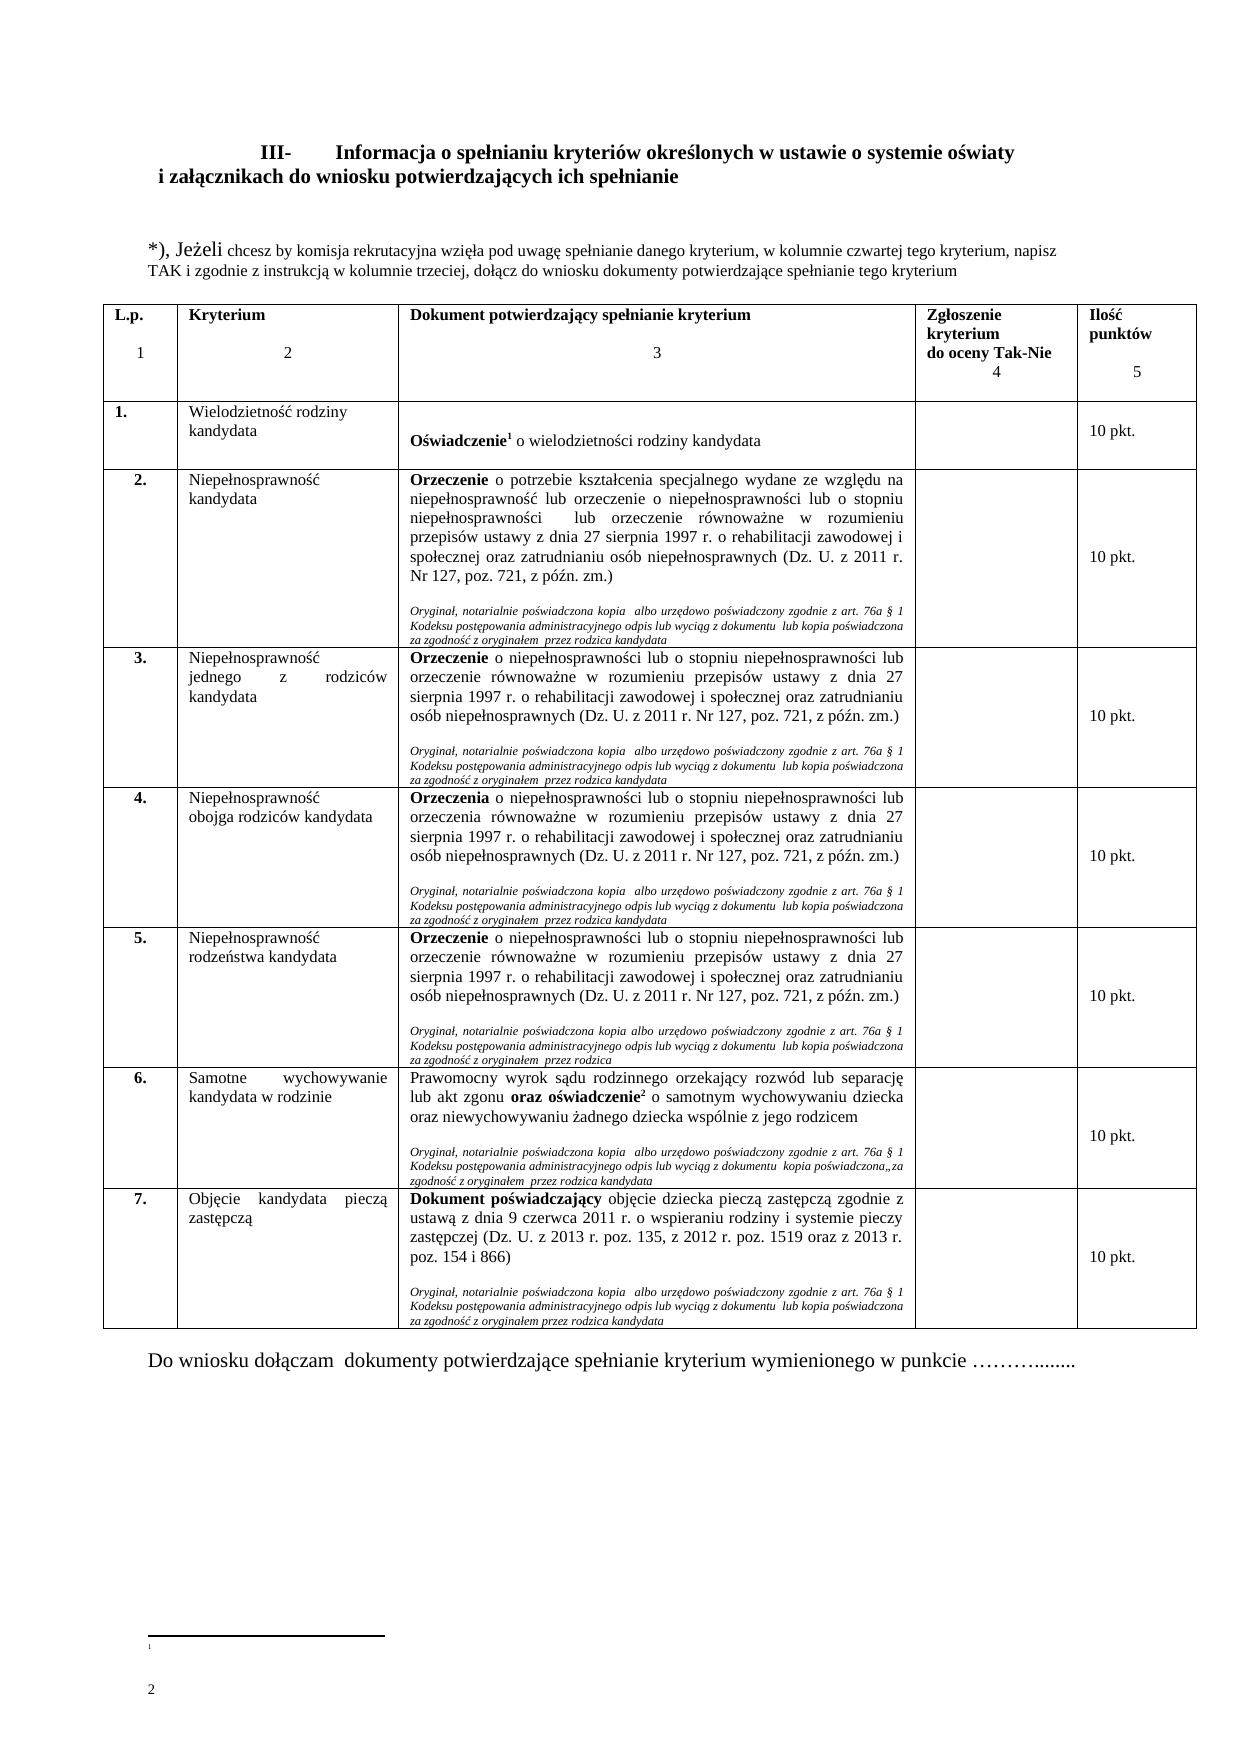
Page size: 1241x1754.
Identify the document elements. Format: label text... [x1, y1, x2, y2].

table_cell Samotne wychowywanie kandydata w rodzinie [178, 1068, 398, 1188]
table_cell Oświadczenie o wielodzietności rodziny kandydata [399, 402, 915, 469]
text *), Jeżeli chcesz by komisja rekrutacyjna wzięła pod uwagę spełnianie danego kryterium, w kolumnie czwartej tego kryterium, napisz TAK i zgodnie z instrukcją w kolumnie trzeciej, dołącz do wniosku dokumenty potwierdzające spełnianie tego kryterium [148, 236, 1093, 280]
table_cell Niepełnosprawność jednego z rodziców kandydata [178, 648, 398, 787]
table_cell 10 pkt. [1078, 928, 1196, 1067]
table_header Dokument potwierdzający spełnianie kryterium 3 [399, 305, 915, 401]
table_cell [916, 788, 1077, 927]
list Informacja o spełnianiu kryteriów określonych w ustawie o systemie oświaty [260, 140, 1093, 164]
table_cell Orzeczenie o niepełnosprawności lub o stopniu niepełnosprawności lub orzeczenie równoważne w rozumieniu przepisów ustawy z dnia 27 sierpnia 1997 r. o rehabilitacji zawodowej i społecznej oraz zatrudnianiu osób niepełnosprawnych (Dz. U. z 2011 r. Nr 127, poz. 721, z późn. zm.) Oryginał, notarialnie poświadczona kopia albo urzędowo poświadczony zgodnie z art. 76a § 1 Kodeksu postępowania administracyjnego odpis lub wyciąg z dokumentu lub kopia poświadczona za zgodność z oryginałem przez rodzica [399, 928, 915, 1067]
table_cell Niepełnosprawność rodzeństwa kandydata [178, 928, 398, 1067]
table_cell Objęcie kandydata pieczą zastępczą [178, 1189, 398, 1328]
table_cell [916, 648, 1077, 787]
table_cell 5. [104, 928, 177, 1067]
table_cell 10 pkt. [1078, 402, 1196, 469]
table_cell 10 pkt. [1078, 1068, 1196, 1188]
table_cell 2. [104, 470, 177, 647]
table_header L.p. 1 [104, 305, 177, 401]
table_cell 10 pkt. [1078, 788, 1196, 927]
table_cell 10 pkt. [1078, 648, 1196, 787]
table_cell 10 pkt. [1078, 470, 1196, 647]
table_cell Orzeczenie o niepełnosprawności lub o stopniu niepełnosprawności lub orzeczenie równoważne w rozumieniu przepisów ustawy z dnia 27 sierpnia 1997 r. o rehabilitacji zawodowej i społecznej oraz zatrudnianiu osób niepełnosprawnych (Dz. U. z 2011 r. Nr 127, poz. 721, z późn. zm.) Oryginał, notarialnie poświadczona kopia albo urzędowo poświadczony zgodnie z art. 76a § 1 Kodeksu postępowania administracyjnego odpis lub wyciąg z dokumentu lub kopia poświadczona za zgodność z oryginałem przez rodzica kandydata [399, 648, 915, 787]
table_cell 4. [104, 788, 177, 927]
table_cell Niepełnosprawność kandydata [178, 470, 398, 647]
table_header Ilość punktów 5 [1078, 305, 1196, 401]
table_cell [916, 1189, 1077, 1328]
table_header Kryterium 2 [178, 305, 398, 401]
table_cell Orzeczenie o potrzebie kształcenia specjalnego wydane ze względu na niepełnosprawność lub orzeczenie o niepełnosprawności lub o stopniu niepełnosprawności lub orzeczenie równoważne w rozumieniu przepisów ustawy z dnia 27 sierpnia 1997 r. o rehabilitacji zawodowej i społecznej oraz zatrudnianiu osób niepełnosprawnych (Dz. U. z 2011 r. Nr 127, poz. 721, z późn. zm.) Oryginał, notarialnie poświadczona kopia albo urzędowo poświadczony zgodnie z art. 76a § 1 Kodeksu postępowania administracyjnego odpis lub wyciąg z dokumentu lub kopia poświadczona za zgodność z oryginałem przez rodzica kandydata [399, 470, 915, 647]
table_cell Niepełnosprawność obojga rodziców kandydata [178, 788, 398, 927]
table_cell 10 pkt. [1078, 1189, 1196, 1328]
table_cell [916, 928, 1077, 1067]
table_cell [916, 470, 1077, 647]
table_cell Dokument poświadczający objęcie dziecka pieczą zastępczą zgodnie z ustawą z dnia 9 czerwca 2011 r. o wspieraniu rodziny i systemie pieczy zastępczej (Dz. U. z 2013 r. poz. 135, z 2012 r. poz. 1519 oraz z 2013 r. poz. 154 i 866) Oryginał, notarialnie poświadczona kopia albo urzędowo poświadczony zgodnie z art. 76a § 1 Kodeksu postępowania administracyjnego odpis lub wyciąg z dokumentu lub kopia poświadczona za zgodność z oryginałem przez rodzica kandydata [399, 1189, 915, 1328]
table_cell [916, 402, 1077, 469]
table_cell 7. [104, 1189, 177, 1328]
table_cell Wielodzietność rodziny kandydata [178, 402, 398, 469]
table_cell [916, 1068, 1077, 1188]
table_header Zgłoszenie kryterium do oceny Tak-Nie 4 [916, 305, 1077, 401]
table_cell 3. [104, 648, 177, 787]
table_cell Prawomocny wyrok sądu rodzinnego orzekający rozwód lub separację lub akt zgonu oraz oświadczenie o samotnym wychowywaniu dziecka oraz niewychowywaniu żadnego dziecka wspólnie z jego rodzicem Oryginał, notarialnie poświadczona kopia albo urzędowo poświadczony zgodnie z art. 76a § 1 Kodeksu postępowania administracyjnego odpis lub wyciąg z dokumentu kopia poświadczona„za zgodność z oryginałem przez rodzica kandydata [399, 1068, 915, 1188]
table_cell Orzeczenia o niepełnosprawności lub o stopniu niepełnosprawności lub orzeczenia równoważne w rozumieniu przepisów ustawy z dnia 27 sierpnia 1997 r. o rehabilitacji zawodowej i społecznej oraz zatrudnianiu osób niepełnosprawnych (Dz. U. z 2011 r. Nr 127, poz. 721, z późn. zm.) Oryginał, notarialnie poświadczona kopia albo urzędowo poświadczony zgodnie z art. 76a § 1 Kodeksu postępowania administracyjnego odpis lub wyciąg z dokumentu lub kopia poświadczona za zgodność z oryginałem przez rodzica kandydata [399, 788, 915, 927]
table_cell 6. [104, 1068, 177, 1188]
text i załącznikach do wniosku potwierdzających ich spełnianie [148, 164, 1093, 188]
table_cell 1. [104, 402, 177, 469]
text Do wniosku dołączam dokumenty potwierdzające spełnianie kryterium wymienionego w punkcie ………........ [148, 1348, 1093, 1372]
